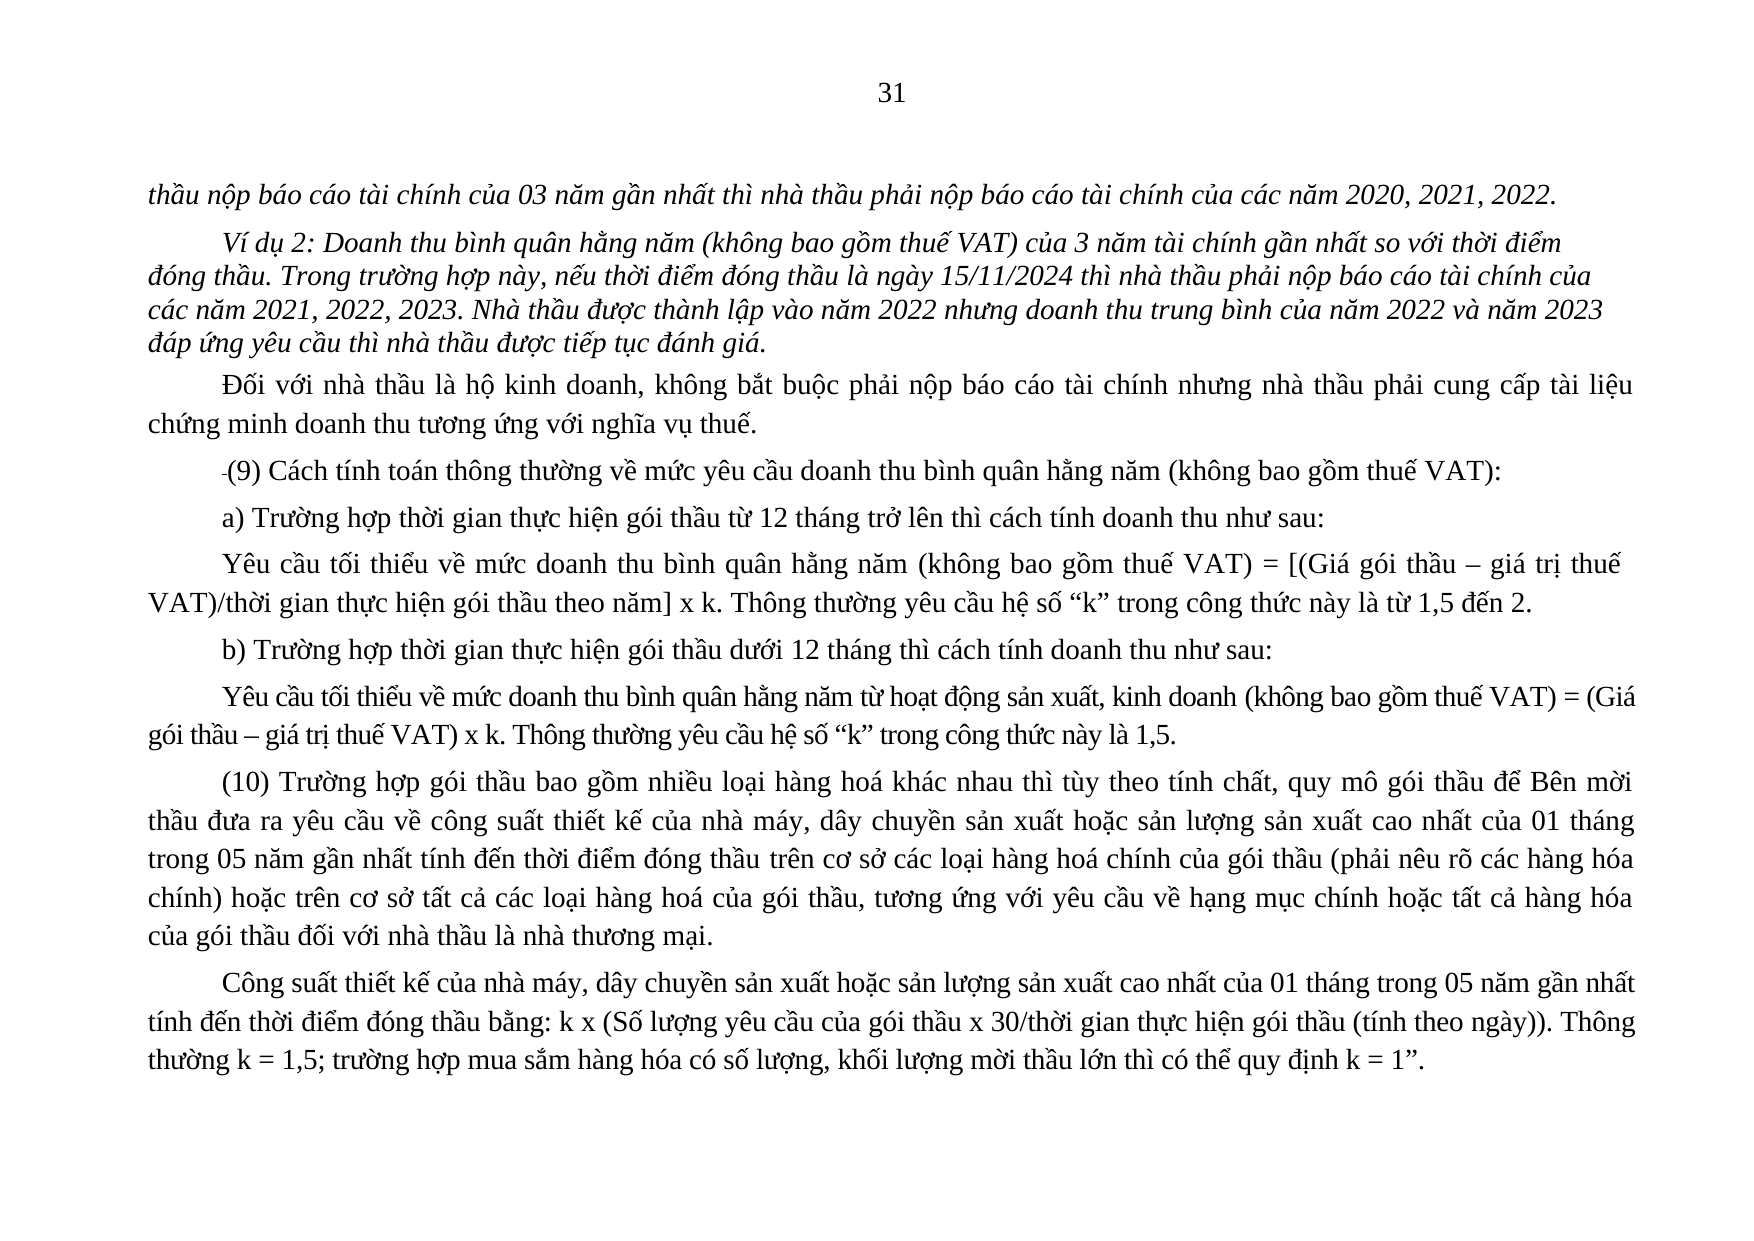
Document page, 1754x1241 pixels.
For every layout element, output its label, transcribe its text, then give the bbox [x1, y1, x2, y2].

text Ví dụ 2: Doanh thu bình quân hằng năm (không bao gồm thuế VAT) của 3 năm tài chính gần nhất so với thời điểm đóng thầu. Trong trường hợp này, nếu thời điểm đóng thầu là ngày 15/11/2024 thì nhà thầu phải nộp báo cáo tài chính của các năm 2021, 2022, 2023. Nhà thầu được thành lập vào năm 2022 nhưng doanh thu trung bình của năm 2022 và năm 2023 đáp ứng yêu cầu thì nhà thầu được tiếp tục đánh giá. [148, 225, 1621, 359]
text b) Trường hợp thời gian thực hiện gói thầu dưới 12 tháng thì cách tính doanh thu như sau: [148, 632, 1636, 666]
text Yêu cầu tối thiểu về mức doanh thu bình quân hằng năm từ hoạt động sản xuất, kinh doanh (không bao gồm thuế VAT) = (Giá gói thầu – giá trị thuế VAT) x k. Thông thường yêu cầu hệ số “k” trong công thức này là 1,5. [148, 679, 1636, 751]
text Yêu cầu tối thiểu về mức doanh thu bình quân hằng năm (không bao gồm thuế VAT) = [(Giá gói thầu – giá trị thuế VAT)/thời gian thực hiện gói thầu theo năm] x k. Thông thường yêu cầu hệ số “k” trong công thức này là từ 1,5 đến 2. [148, 547, 1621, 619]
text Công suất thiết kế của nhà máy, dây chuyền sản xuất hoặc sản lượng sản xuất cao nhất của 01 tháng trong 05 năm gần nhất tính đến thời điểm đóng thầu bằng: k x (Số lượng yêu cầu của gói thầu x 30/thời gian thực hiện gói thầu (tính theo ngày)). Thông thường k = 1,5; trường hợp mua sắm hàng hóa có số lượng, khối lượng mời thầu lớn thì có thể quy định k = 1”. [148, 965, 1636, 1076]
text Đối với nhà thầu là hộ kinh doanh, không bắt buộc phải nộp báo cáo tài chính nhưng nhà thầu phải cung cấp tài liệu chứng minh doanh thu tương ứng với nghĩa vụ thuế. [148, 367, 1636, 439]
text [148, 177, 1636, 211]
text a) Trường hợp thời gian thực hiện gói thầu từ 12 tháng trở lên thì cách tính doanh thu như sau: [148, 500, 1621, 533]
text (9) Cách tính toán thông thường về mức yêu cầu doanh thu bình quân hằng năm (không bao gồm thuế VAT): [148, 453, 1621, 486]
text (10) Trường hợp gói thầu bao gồm nhiều loại hàng hoá khác nhau thì tùy theo tính chất, quy mô gói thầu để Bên mời thầu đưa ra yêu cầu về công suất thiết kế của nhà máy, dây chuyền sản xuất hoặc sản lượng sản xuất cao nhất của 01 tháng trong 05 năm gần nhất tính đến thời điểm đóng thầu trên cơ sở các loại hàng hoá chính của gói thầu (phải nêu rõ các hàng hóa chính) hoặc trên cơ sở tất cả các loại hàng hoá của gói thầu, tương ứng với yêu cầu về hạng mục chính hoặc tất cả hàng hóa của gói thầu đối với nhà thầu là nhà thương mại. [148, 764, 1636, 952]
